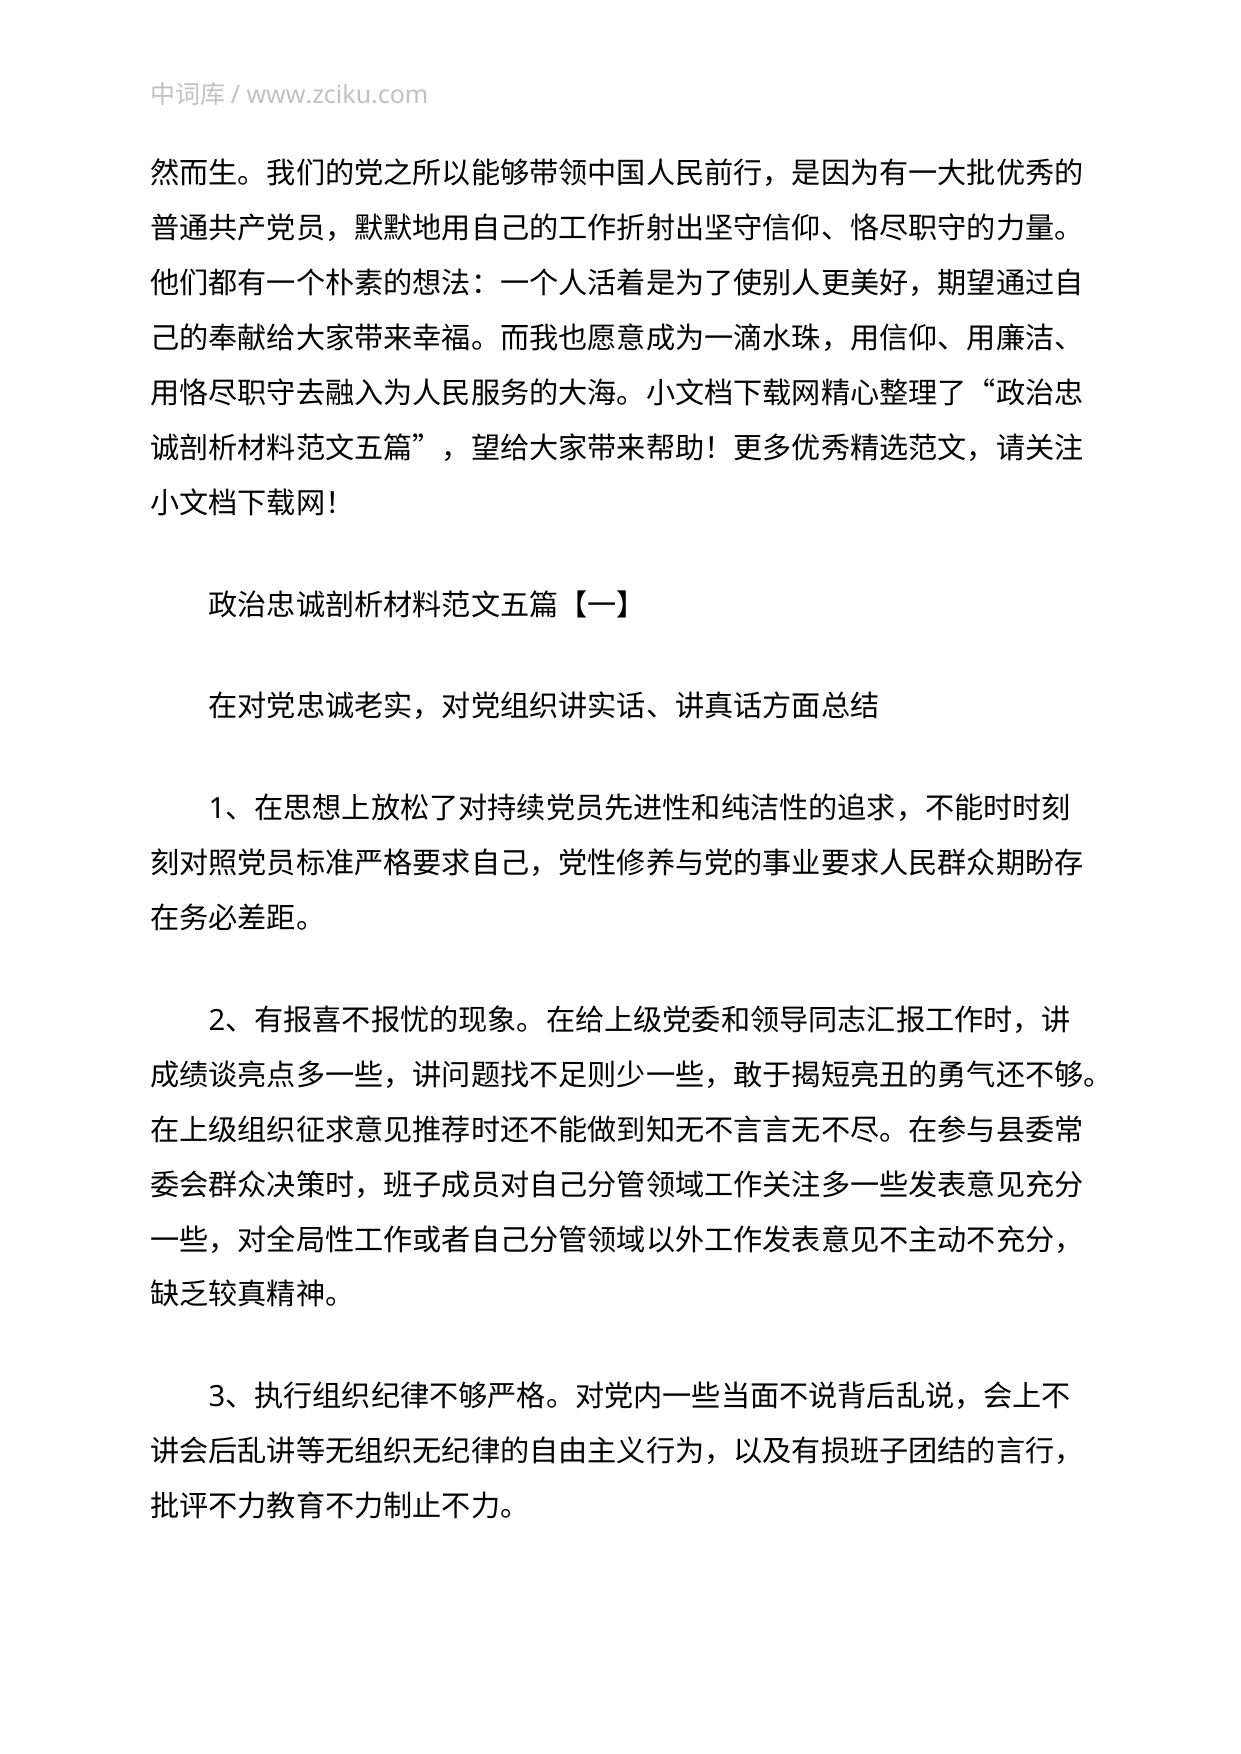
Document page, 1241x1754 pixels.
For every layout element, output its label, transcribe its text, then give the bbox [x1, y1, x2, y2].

text 3、执行组织纪律不够严格。对党内一些当面不说背后乱说，会上不讲会后乱讲等无组织无纪律的自由主义行为，以及有损班子团结的言行，批评不力教育不力制止不力。 [150, 1373, 1090, 1525]
text 在对党忠诚老实，对党组织讲实话、讲真话方面总结 [150, 683, 1090, 725]
text 2、有报喜不报忧的现象。在给上级党委和领导同志汇报工作时，讲成绩谈亮点多一些，讲问题找不足则少一些，敢于揭短亮丑的勇气还不够。在上级组织征求意见推荐时还不能做到知无不言言无不尽。在参与县委常委会群众决策时，班子成员对自己分管领域工作关注多一些发表意见充分一些，对全局性工作或者自己分管领域以外工作发表意见不主动不充分，缺乏较真精神。 [150, 996, 1090, 1313]
text 政治忠诚剖析材料范文五篇【一】 [150, 581, 1090, 623]
text 1、在思想上放松了对持续党员先进性和纯洁性的追求，不能时时刻刻对照党员标准严格要求自己，党性修养与党的事业要求人民群众期盼存在务必差距。 [150, 785, 1090, 937]
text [150, 150, 1090, 522]
